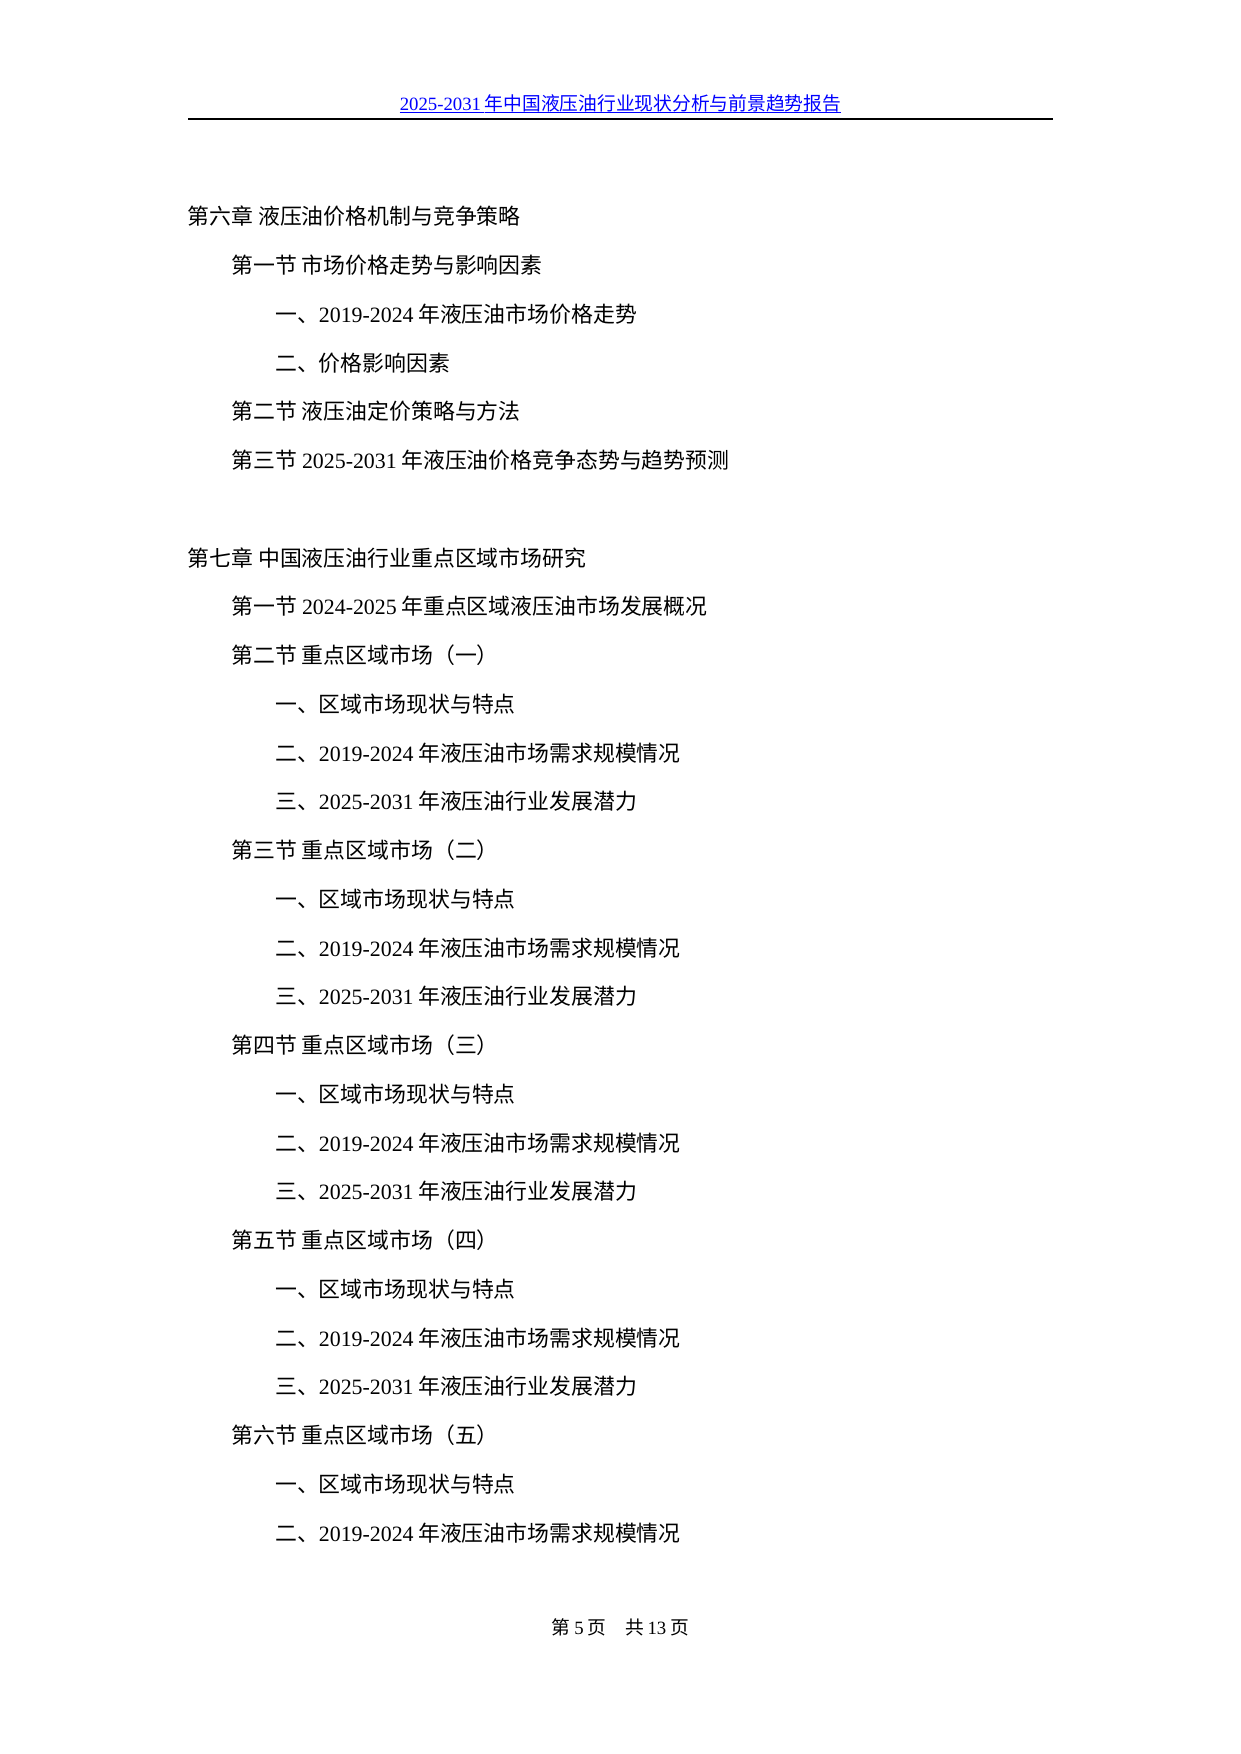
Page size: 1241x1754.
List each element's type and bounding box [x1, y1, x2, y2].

text [187, 150, 1053, 1548]
